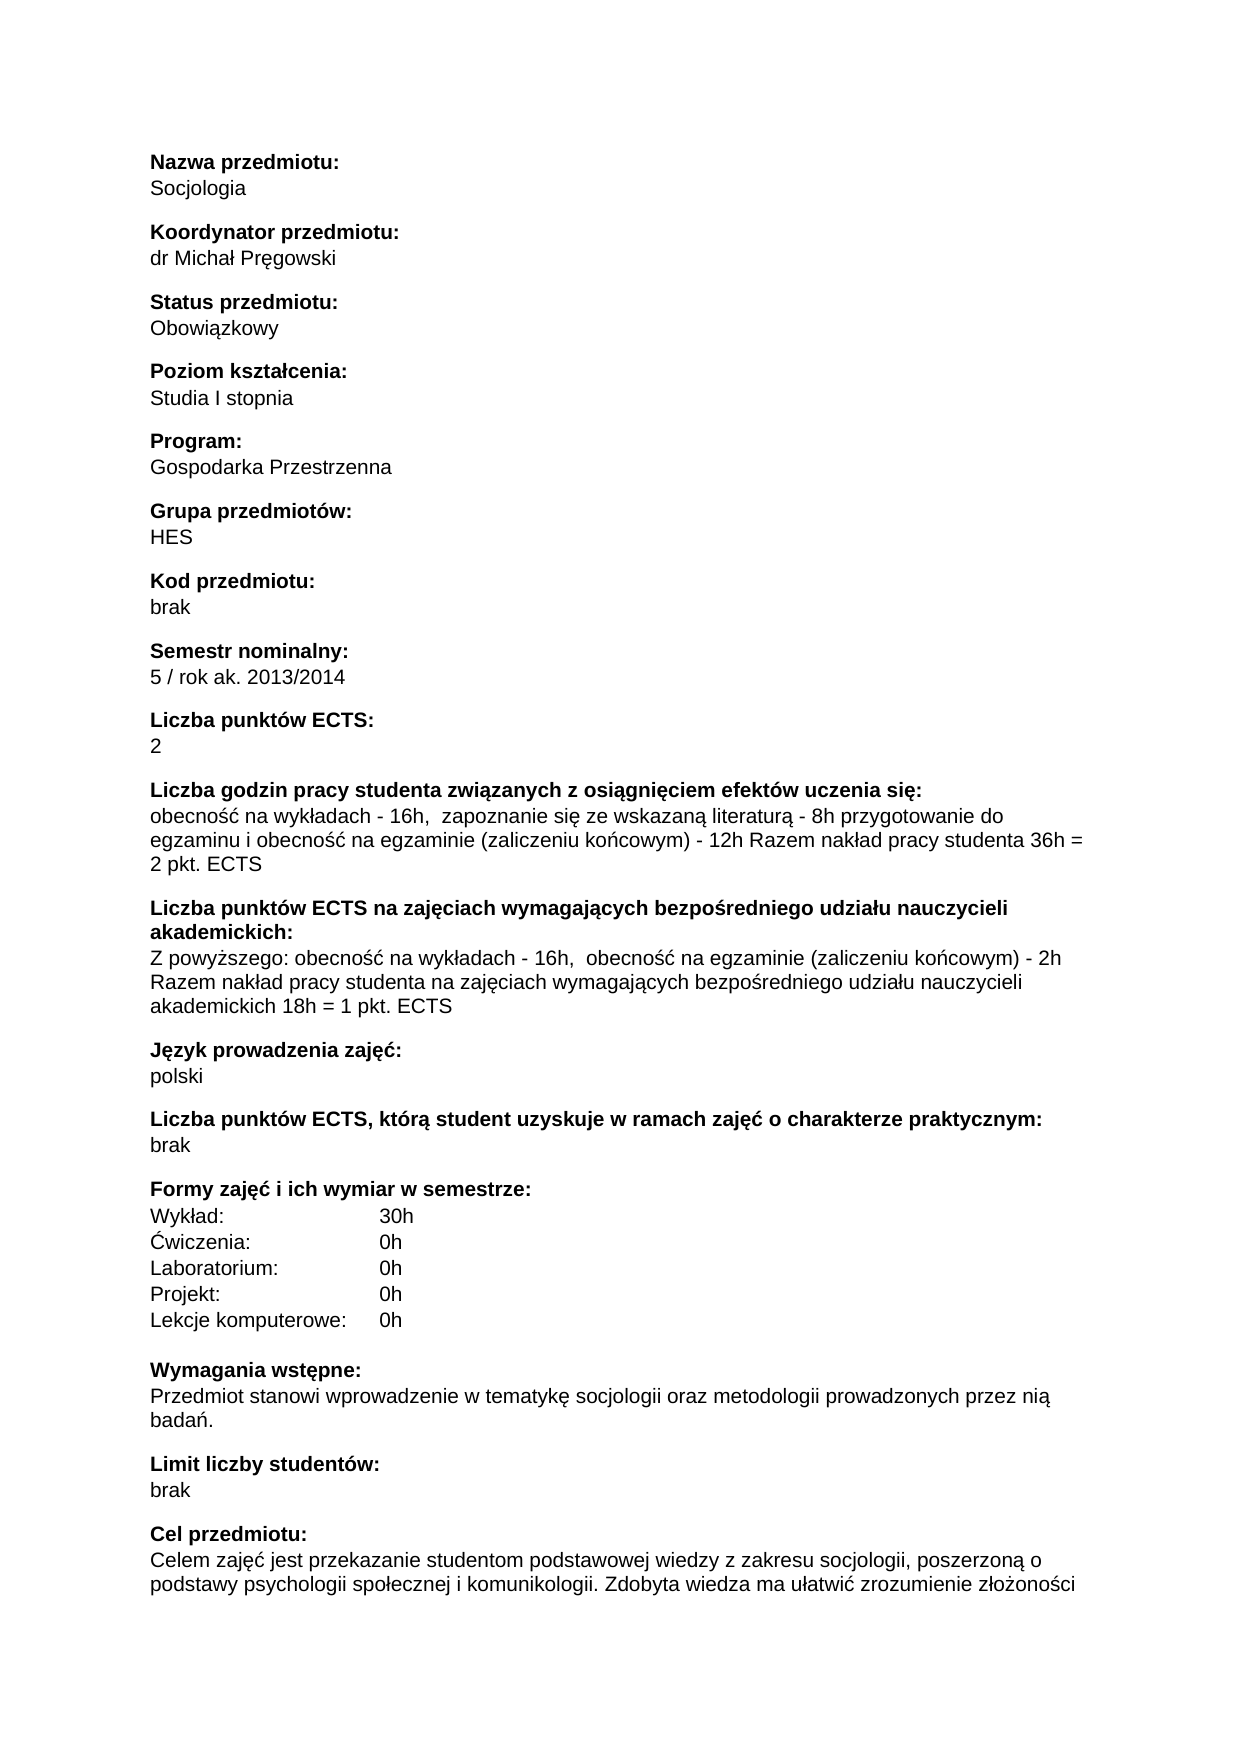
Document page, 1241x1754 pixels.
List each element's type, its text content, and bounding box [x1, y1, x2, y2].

table_header Wykład: [140, 1204, 367, 1228]
table_cell 0h [369, 1280, 597, 1306]
text Liczba punktów ECTS na zajęciach wymagających bezpośredniego udziału nauczycieli akademickich: [150, 896, 1090, 944]
text Obowiązkowy [150, 316, 1090, 339]
text brak [150, 1133, 1090, 1157]
text Liczba punktów ECTS, którą student uzyskuje w ramach zajęć o charakterze praktycznym: [150, 1107, 1090, 1131]
text dr Michał Pręgowski [150, 246, 1090, 270]
text Socjologia [150, 176, 1090, 200]
table_cell 0h [369, 1254, 597, 1280]
text Limit liczby studentów: [150, 1452, 1090, 1476]
text Wymagania wstępne: [150, 1358, 1090, 1382]
text brak [150, 595, 1090, 619]
text Studia I stopnia [150, 385, 1090, 409]
text Z powyższego: obecność na wykładach - 16h, obecność na egzaminie (zaliczeniu końcowym) - 2h Razem nakład pracy studenta na zajęciach wymagających bezpośredniego udziału nauczycieli akademickich 18h = 1 pkt. ECTS [150, 946, 1090, 1018]
text Liczba godzin pracy studenta związanych z osiągnięciem efektów uczenia się: [150, 778, 1090, 802]
text Kod przedmiotu: [150, 569, 1090, 593]
text Semestr nominalny: [150, 638, 1090, 662]
text Przedmiot stanowi wprowadzenie w tematykę socjologii oraz metodologii prowadzonych przez nią badań. [150, 1384, 1090, 1432]
text Poziom kształcenia: [150, 359, 1090, 383]
text Program: [150, 429, 1090, 453]
text obecność na wykładach - 16h, zapoznanie się ze wskazaną literaturą - 8h przygotowanie do egzaminu i obecność na egzaminie (zaliczeniu końcowym) - 12h Razem nakład pracy studenta 36h = 2 pkt. ECTS [150, 804, 1090, 876]
text Grupa przedmiotów: [150, 499, 1090, 523]
table_cell Projekt: [140, 1282, 367, 1306]
text Liczba punktów ECTS: [150, 708, 1090, 732]
text Status przedmiotu: [150, 289, 1090, 313]
text Nazwa przedmiotu: [150, 150, 1090, 174]
table_cell Ćwiczenia: [140, 1230, 367, 1254]
text polski [150, 1063, 1090, 1087]
table_cell Lekcje komputerowe: [140, 1308, 367, 1332]
table_header 30h [369, 1204, 597, 1228]
text 5 / rok ak. 2013/2014 [150, 664, 1090, 688]
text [150, 1547, 1090, 1595]
text brak [150, 1478, 1090, 1502]
text Język prowadzenia zajęć: [150, 1037, 1090, 1061]
text Formy zajęć i ich wymiar w semestrze: [150, 1177, 1090, 1201]
text HES [150, 525, 1090, 549]
table_cell 0h [369, 1306, 597, 1332]
table_cell 0h [369, 1228, 597, 1254]
table_cell Laboratorium: [140, 1256, 367, 1280]
text Gospodarka Przestrzenna [150, 455, 1090, 479]
text 2 [150, 734, 1090, 758]
text Koordynator przedmiotu: [150, 220, 1090, 244]
text Cel przedmiotu: [150, 1521, 1090, 1545]
